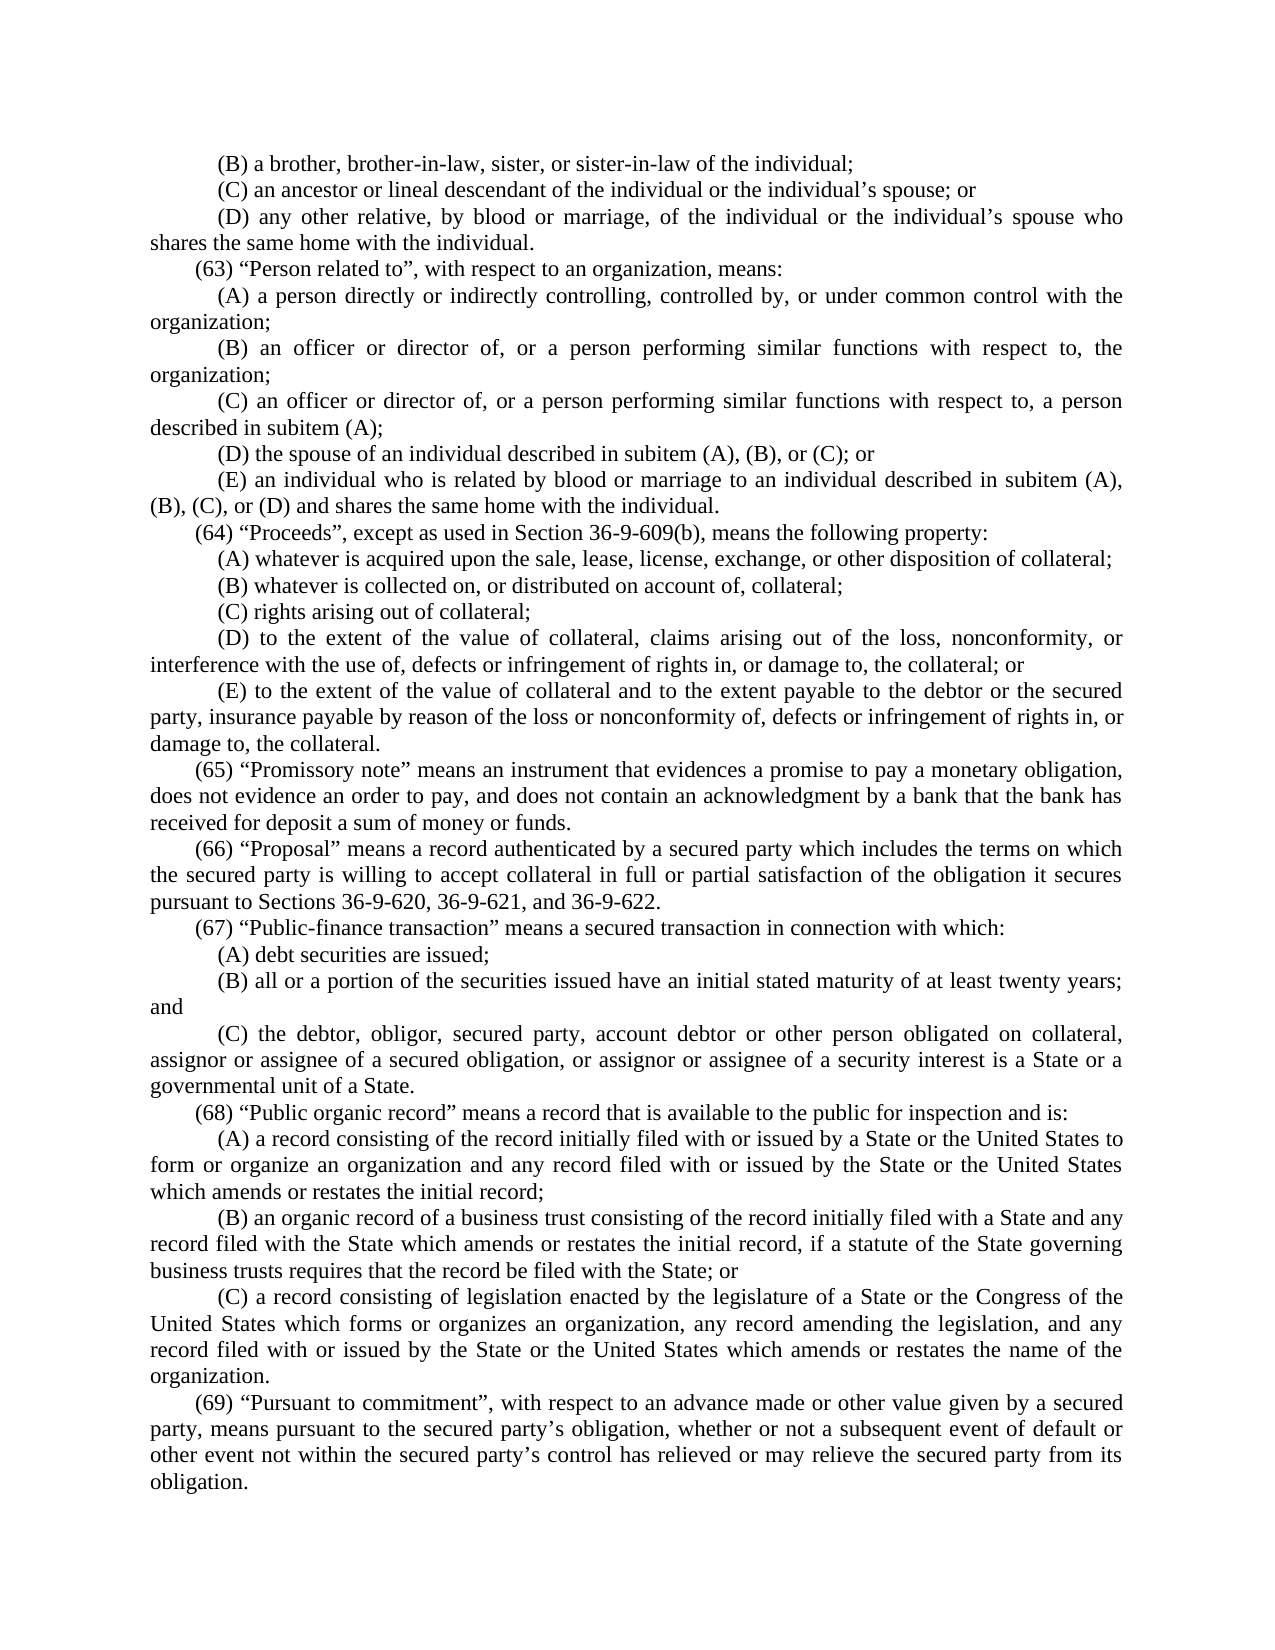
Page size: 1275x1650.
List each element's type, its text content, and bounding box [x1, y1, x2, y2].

text (D) to the extent of the value of collateral, claims arising out of the loss, nonconformity, or interference with the use of, defects or infringement of rights in, or damage to, the collateral; or [150, 624, 1125, 677]
text (C) the debtor, obligor, secured party, account debtor or other person obligated on collateral, assignor or assignee of a secured obligation, or assignor or assignee of a security interest is a State or a governmental unit of a State. [150, 1020, 1125, 1099]
text (D) any other relative, by blood or marriage, of the individual or the individual’s spouse who shares the same home with the individual. [150, 203, 1125, 255]
text (63) “Person related to”, with respect to an organization, means: [150, 255, 1125, 282]
text (68) “Public organic record” means a record that is available to the public for inspection and is: [150, 1099, 1125, 1125]
text (B) an organic record of a business trust consisting of the record initially filed with a State and any record filed with the State which amends or restates the initial record, if a statute of the State governing business trusts requires that the record be filed with the State; or [150, 1204, 1125, 1283]
text (A) whatever is acquired upon the sale, lease, license, exchange, or other disposition of collateral; [150, 545, 1125, 572]
text (D) the spouse of an individual described in subitem (A), (B), or (C); or [150, 440, 1125, 466]
text (B) all or a portion of the securities issued have an initial stated maturity of at least twenty years; and [150, 967, 1125, 1020]
text (66) “Proposal” means a record authenticated by a secured party which includes the terms on which the secured party is willing to accept collateral in full or partial satisfaction of the obligation it secures pursuant to Sections 36-9-620, 36-9-621, and 36-9-622. [150, 835, 1125, 914]
text (C) a record consisting of legislation enacted by the legislature of a State or the Congress of the United States which forms or organizes an organization, any record amending the legislation, and any record filed with or issued by the State or the United States which amends or restates the name of the organization. [150, 1283, 1125, 1389]
text (E) an individual who is related by blood or marriage to an individual described in subitem (A), (B), (C), or (D) and shares the same home with the individual. [150, 466, 1125, 519]
text (C) rights arising out of collateral; [150, 598, 1125, 624]
text (69) “Pursuant to commitment”, with respect to an advance made or other value given by a secured party, means pursuant to the secured party’s obligation, whether or not a subsequent event of default or other event not within the secured party’s control has relieved or may relieve the secured party from its obligation. [150, 1389, 1125, 1494]
text (B) a brother, brother-in-law, sister, or sister-in-law of the individual; [150, 150, 1125, 176]
text (C) an ancestor or lineal descendant of the individual or the individual’s spouse; or [150, 176, 1125, 203]
text (A) a person directly or indirectly controlling, controlled by, or under common control with the organization; [150, 282, 1125, 334]
text (B) an officer or director of, or a person performing similar functions with respect to, the organization; [150, 334, 1125, 387]
text (E) to the extent of the value of collateral and to the extent payable to the debtor or the secured party, insurance payable by reason of the loss or nonconformity of, defects or infringement of rights in, or damage to, the collateral. [150, 677, 1125, 756]
text (65) “Promissory note” means an instrument that evidences a promise to pay a monetary obligation, does not evidence an order to pay, and does not contain an acknowledgment by a bank that the bank has received for deposit a sum of money or funds. [150, 756, 1125, 835]
text (67) “Public-finance transaction” means a secured transaction in connection with which: [150, 914, 1125, 941]
text (64) “Proceeds”, except as used in Section 36-9-609(b), means the following property: [150, 519, 1125, 545]
text (B) whatever is collected on, or distributed on account of, collateral; [150, 572, 1125, 598]
text (A) a record consisting of the record initially filed with or issued by a State or the United States to form or organize an organization and any record filed with or issued by the State or the United States which amends or restates the initial record; [150, 1125, 1125, 1204]
text (C) an officer or director of, or a person performing similar functions with respect to, a person described in subitem (A); [150, 387, 1125, 440]
text (A) debt securities are issued; [150, 941, 1125, 967]
